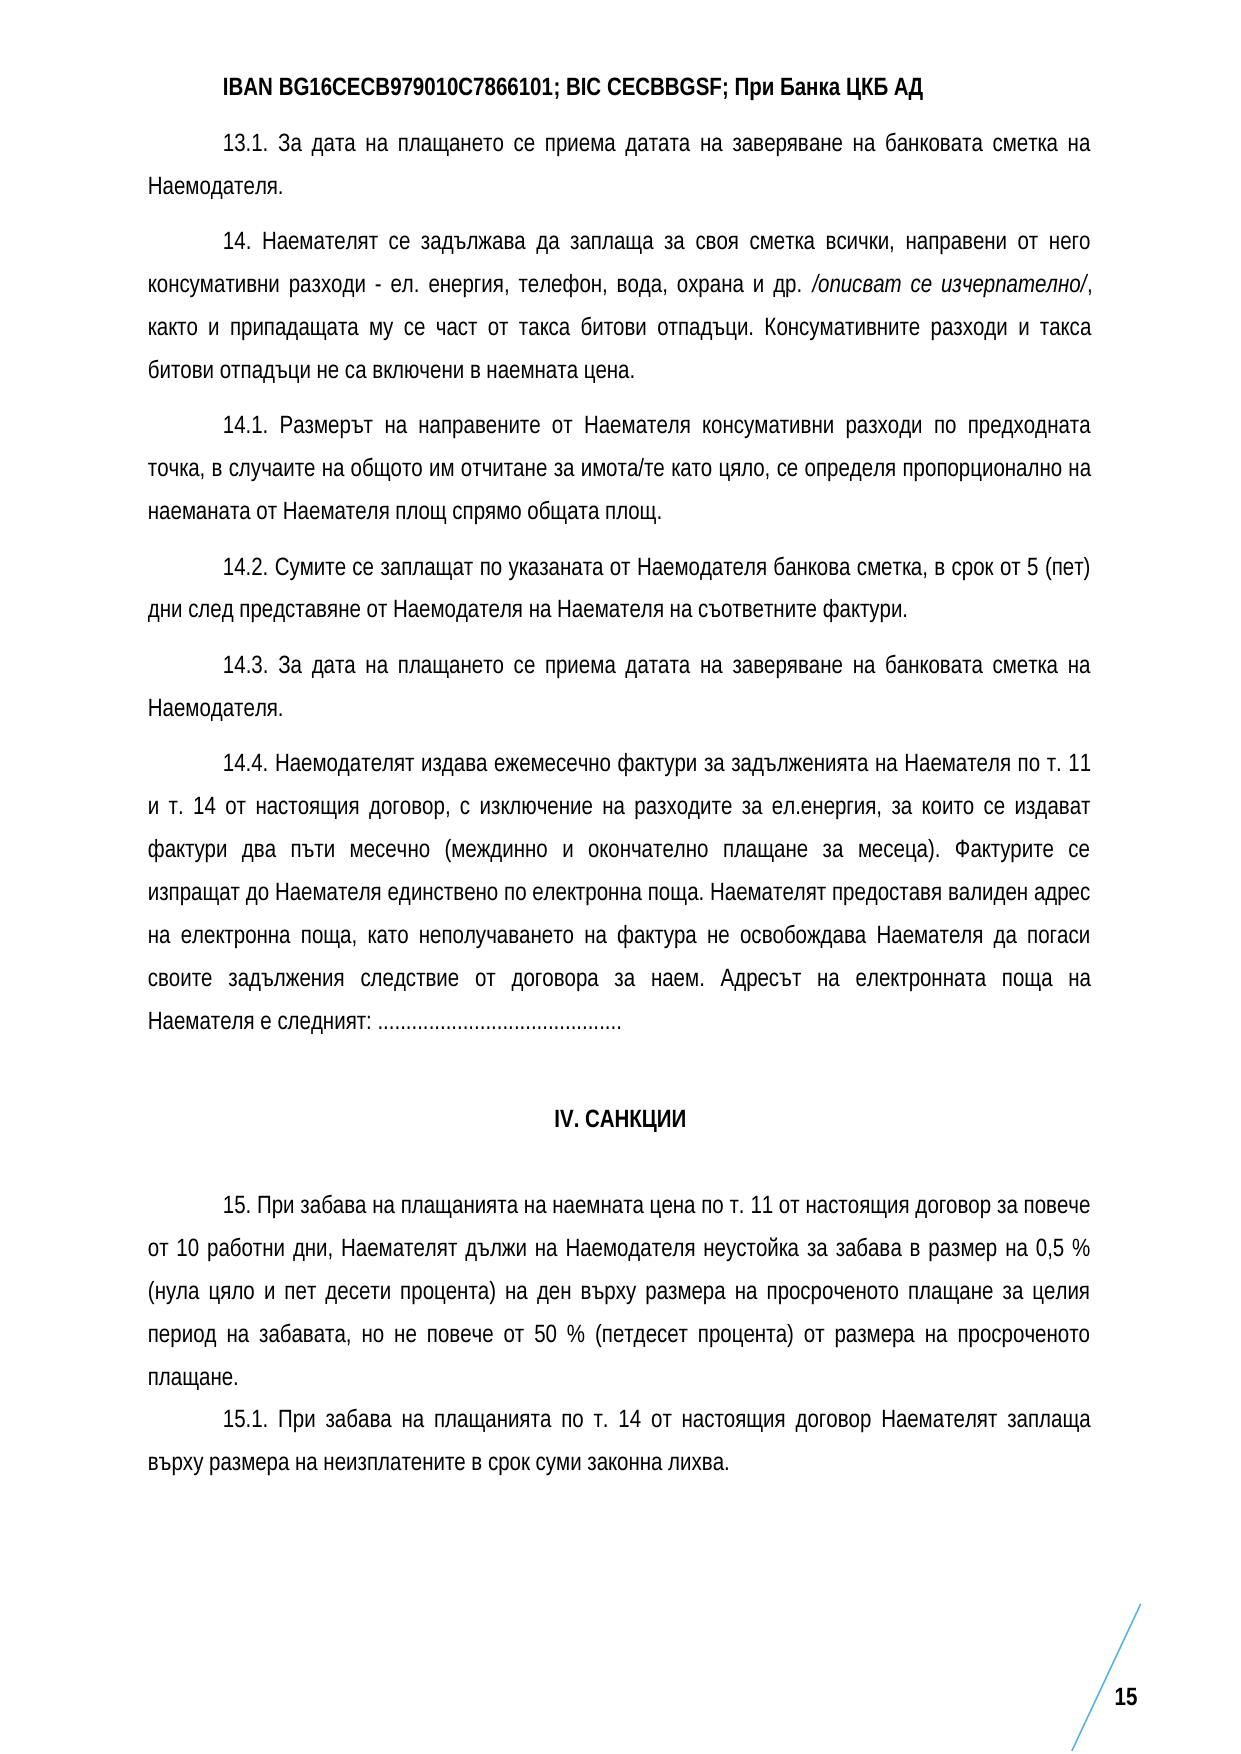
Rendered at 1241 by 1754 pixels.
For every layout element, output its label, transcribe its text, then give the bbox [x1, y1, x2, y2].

text 14.1. Размерът на направените от Наемателя консумативни разходи по предходната точка, в случаите на общото им отчитане за имота/те като цяло, се определя пропорционално на наеманата от Наемателя площ спрямо общата площ. [148, 410, 1092, 525]
text 15.1. При забава на плащанията по т. 14 от настоящия договор Наемателят заплаща върху размера на неизплатените в срок суми законна лихва. [148, 1404, 1092, 1476]
text IBAN BG16CECB979010C7866101; BIC CECBBGSF; При Банка ЦКБ АД [148, 72, 1092, 101]
text 14.2. Сумите се заплащат по указаната от Наемодателя банкова сметка, в срок от 5 (пет) дни след представяне от Наемодателя на Наемателя на съответните фактури. [148, 551, 1092, 623]
text 15. При забава на плащанията на наемната цена по т. 11 от настоящия договор за повече от 10 работни дни, Наемателят дължи на Наемодателя неустойка за забава в размер на 0,5 % (нула цяло и пет десети процента) на ден върху размера на просроченото плащане за целия период на забавата, но не повече от 50 % (петдесет процента) от размера на просроченото плащане. [148, 1190, 1092, 1390]
text IV. САНКЦИИ [148, 1104, 1092, 1133]
text 14.4. Наемодателят издава ежемесечно фактури за задълженията на Наемателя по т. 11 и т. 14 от настоящия договор, с изключение на разходите за ел.енергия, за които се издават фактури два пъти месечно (междинно и окончателно плащане за месеца). Фактурите се изпращат до Наемателя единствено по електронна поща. Наемателят предоставя валиден адрес на електронна поща, като неполучаването на фактура не освобождава Наемателя да погаси своите задължения следствие от договора за наем. Адресът на електронната поща на Наемателя е следният: ........................................... [148, 748, 1092, 1034]
text 14. Наемателят се задължава да заплаща за своя сметка всички, направени от него консумативни разходи - ел. енергия, телефон, вода, охрана и др. /описват се изчерпателно/, както и припадащата му се част от такса битови отпадъци. Консумативните разходи и такса битови отпадъци не са включени в наемната цена. [148, 226, 1092, 383]
text 13.1. За дата на плащането се приема датата на заверяване на банковата сметка на Наемодателя. [148, 128, 1092, 199]
text 14.3. За дата на плащането се приема датата на заверяване на банковата сметка на Наемодателя. [148, 650, 1092, 721]
